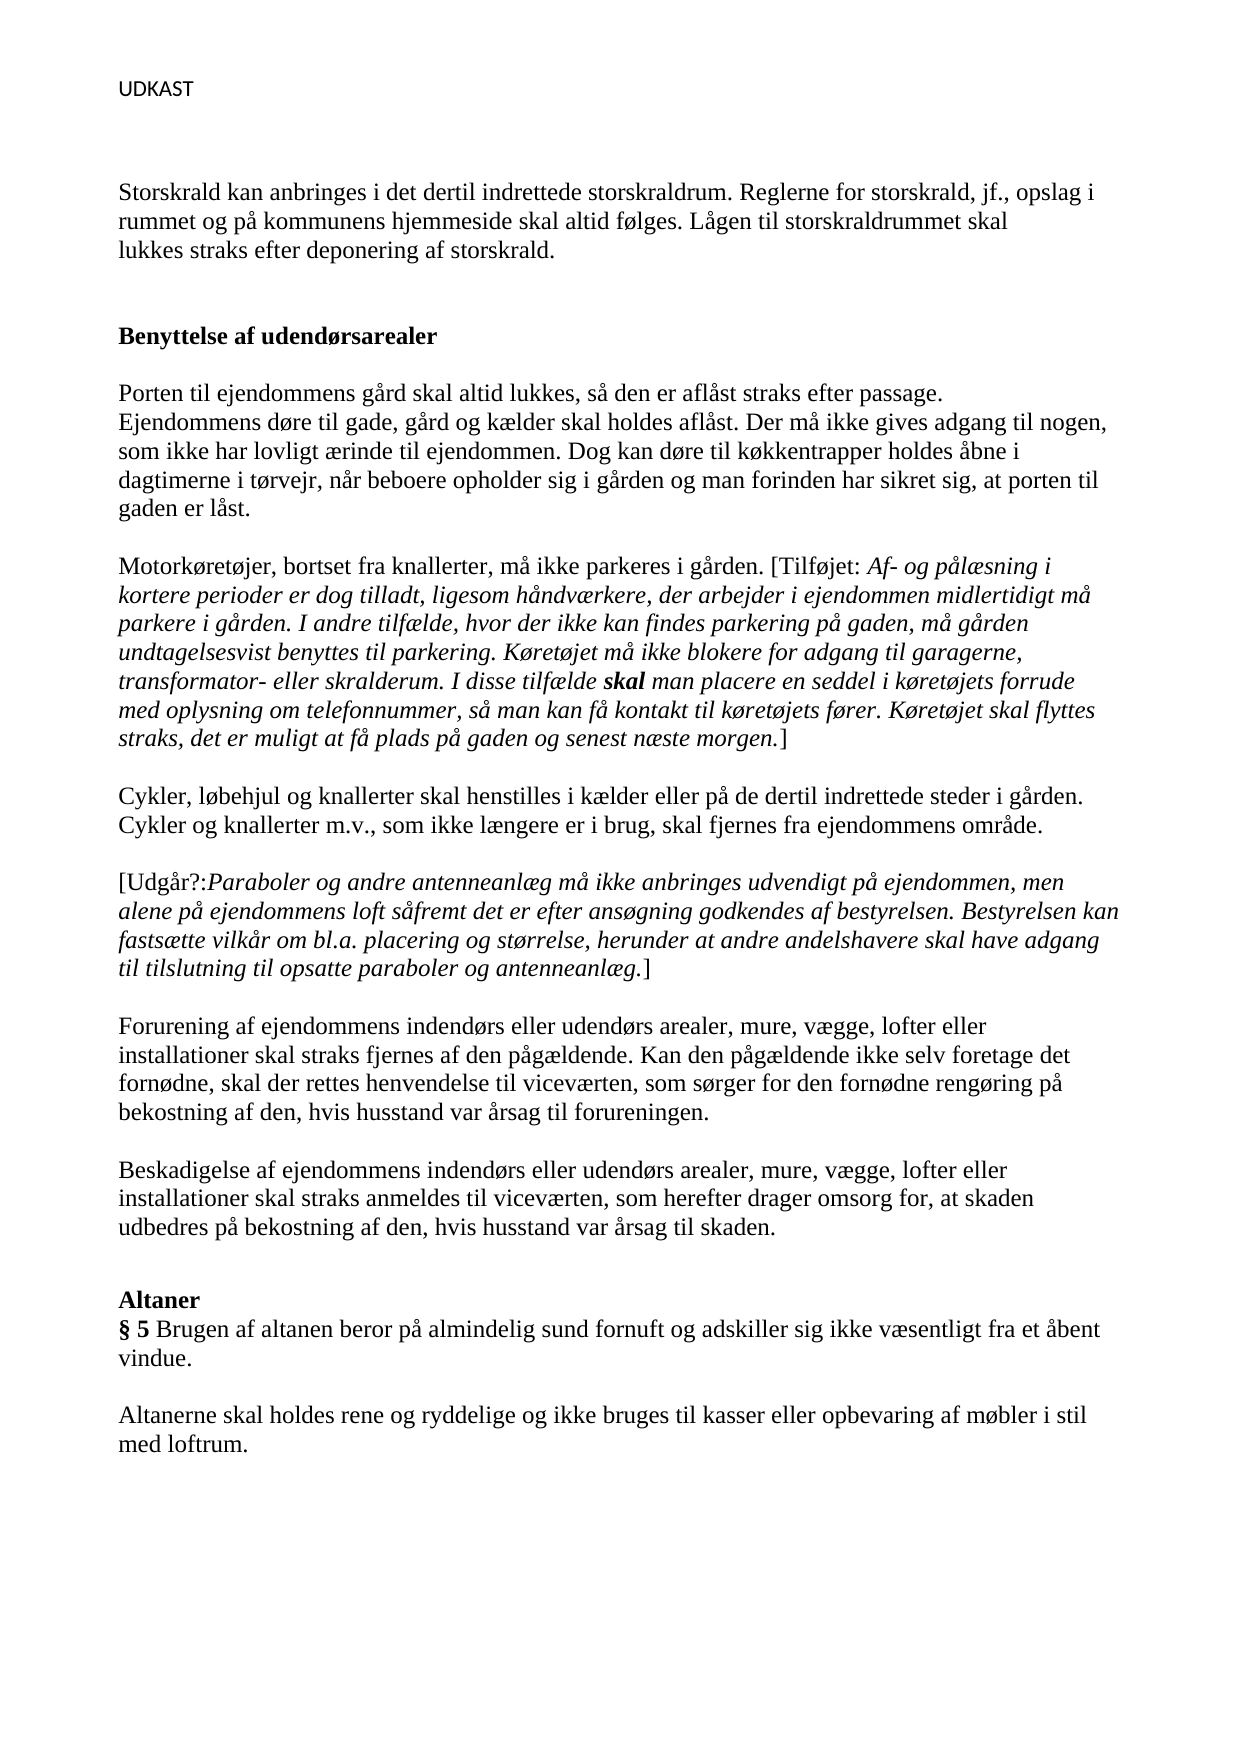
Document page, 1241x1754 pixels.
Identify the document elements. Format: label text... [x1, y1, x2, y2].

text med loftrum. [118, 1429, 1122, 1458]
text installationer skal straks fjernes af den pågældende. Kan den pågældende ikke selv foretage det [118, 1040, 1122, 1068]
text Beskadigelse af ejendommens indendørs eller udendørs arealer, mure, vægge, lofter eller [118, 1155, 1122, 1183]
text udbedres på bekostning af den, hvis husstand var årsag til skaden. [118, 1212, 1122, 1241]
text Motorkøretøjer, bortset fra knallerter, må ikke parkeres i gården. [Tilføjet: Af- og pålæsning i kortere perioder er dog tilladt, ligesom håndværkere, der arbejder i ejendommen midlertidigt må parkere i gården. I andre tilfælde, hvor der ikke kan findes parkering på gaden, må gården undtagelsesvist benyttes til parkering. Køretøjet må ikke blokere for adgang til garagerne, transformator- eller skralderum. I disse tilfælde skal man placere en seddel i køretøjets forrude med oplysning om telefonnummer, så man kan få kontakt til køretøjets fører. Køretøjet skal flyttes straks, det er muligt at få plads på gaden og senest næste morgen.] [118, 551, 1122, 752]
text [Udgår?:Paraboler og andre antenneanlæg må ikke anbringes udvendigt på ejendommen, men alene på ejendommens loft såfremt det er efter ansøgning godkendes af bestyrelsen. Bestyrelsen kan fastsætte vilkår om bl.a. placering og størrelse, herunder at andre andelshavere skal have adgang til tilslutning til opsatte paraboler og antenneanlæg.] [118, 867, 1122, 982]
text installationer skal straks anmeldes til viceværten, som herefter drager omsorg for, at skaden [118, 1183, 1122, 1212]
text Altanerne skal holdes rene og ryddelige og ikke bruges til kasser eller opbevaring af møbler i stil [118, 1400, 1122, 1429]
text Porten til ejendommens gård skal altid lukkes, så den er aflåst straks efter passage. [118, 378, 1122, 407]
text Forurening af ejendommens indendørs eller udendørs arealer, mure, vægge, lofter eller [118, 1011, 1122, 1040]
text fornødne, skal der rettes henvendelse til viceværten, som sørger for den fornødne rengøring på [118, 1068, 1122, 1097]
text bekostning af den, hvis husstand var årsag til forureningen. [118, 1097, 1122, 1126]
text Cykler, løbehjul og knallerter skal henstilles i kælder eller på de dertil indrettede steder i gården. Cykler og knallerter m.v., som ikke længere er i brug, skal fjernes fra ejendommens område. [118, 781, 1122, 838]
text Storskrald kan anbringes i det dertil indrettede storskraldrum. Reglerne for storskrald, jf., opslag i rummet og på kommunens hjemmeside skal altid følges. Lågen til storskraldrummet skal [118, 177, 1122, 235]
text gaden er låst. [118, 493, 1122, 522]
text Ejendommens døre til gade, gård og kælder skal holdes aflåst. Der må ikke gives adgang til nogen, [118, 407, 1122, 436]
text Altaner [118, 1285, 1122, 1314]
text lukkes straks efter deponering af storskrald. [118, 235, 1122, 263]
text § 5 Brugen af altanen beror på almindelig sund fornuft og adskiller sig ikke væsentligt fra et åbent vindue. [118, 1314, 1122, 1371]
text som ikke har lovligt ærinde til ejendommen. Dog kan døre til køkkentrapper holdes åbne i dagtimerne i tørvejr, når beboere opholder sig i gården og man forinden har sikret sig, at porten til [118, 436, 1122, 493]
text Benyttelse af udendørsarealer [118, 321, 1122, 350]
